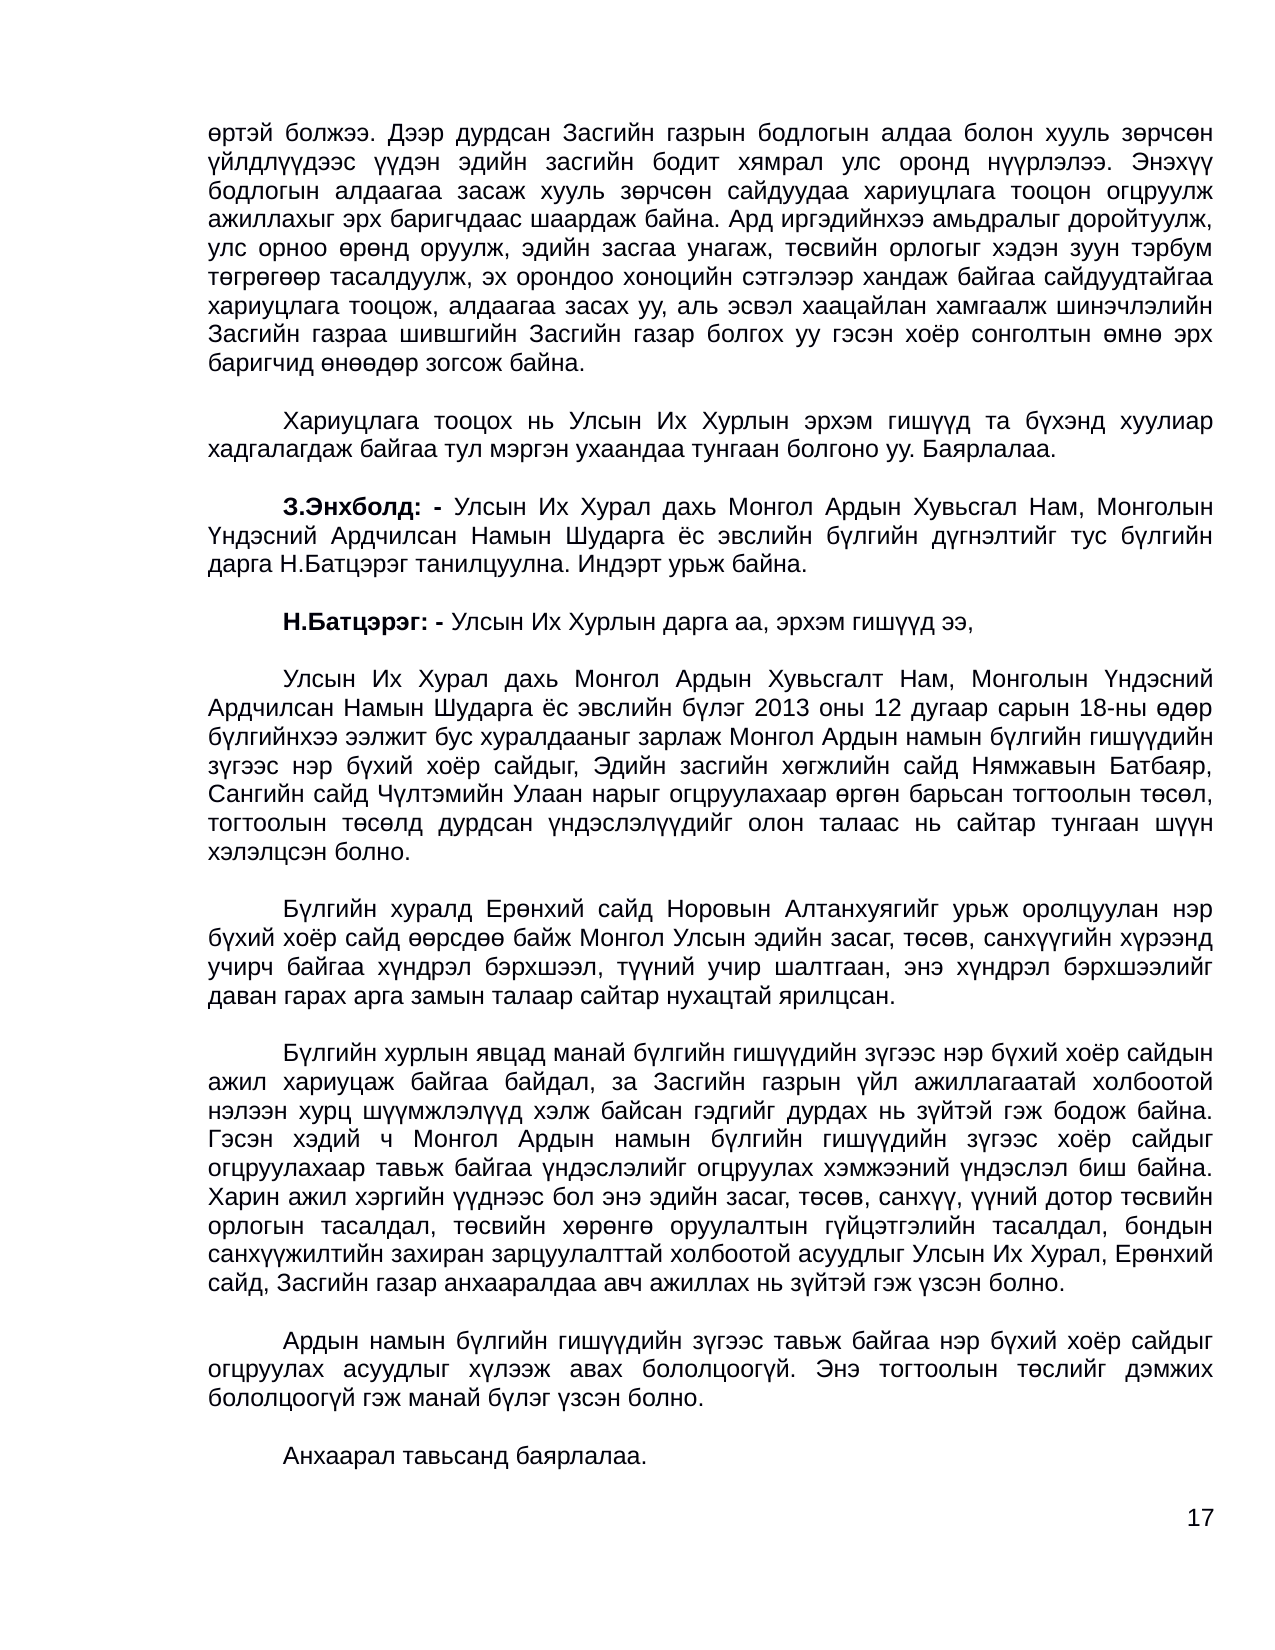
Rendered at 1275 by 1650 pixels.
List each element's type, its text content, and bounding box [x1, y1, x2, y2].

text Хариуцлага тооцох нь Улсын Их Хурлын эрхэм гишүүд та бүхэнд хуулиар хадгалагдаж байгаа тул мэргэн ухаандаа тунгаан болгоно уу. Баярлалаа. [208, 406, 1214, 463]
text Улсын Их Хурал дахь Монгол Ардын Хувьсгалт Нам, Монголын Үндэсний Ардчилсан Намын Шударга ёс эвслийн бүлэг 2013 оны 12 дугаар сарын 18-ны өдөр бүлгийнхээ ээлжит бус хуралдааныг зарлаж Монгол Ардын намын бүлгийн гишүүдийн зүгээс нэр бүхий хоёр сайдыг, Эдийн засгийн хөгжлийн сайд Нямжавын Батбаяр, Сангийн сайд Чүлтэмийн Улаан нарыг огцруулахаар өргөн барьсан тогтоолын төсөл, тогтоолын төсөлд дурдсан үндэслэлүүдийг олон талаас нь сайтар тунгаан шүүн хэлэлцсэн болно. [208, 664, 1214, 866]
text Ардын намын бүлгийн гишүүдийн зүгээс тавьж байгаа нэр бүхий хоёр сайдыг огцруулах асуудлыг хүлээж авах бололцоогүй. Энэ тогтоолын төслийг дэмжих бололцоогүй гэж манай бүлэг үзсэн болно. [208, 1326, 1214, 1412]
text З.Энхболд: - Улсын Их Хурал дахь Монгол Ардын Хувьсгал Нам, Монголын Үндэсний Ардчилсан Намын Шударга ёс эвслийн бүлгийн дүгнэлтийг тус бүлгийн дарга Н.Батцэрэг танилцуулна. Индэрт урьж байна. [208, 492, 1214, 578]
text Бүлгийн хуралд Ерөнхий сайд Норовын Алтанхуягийг урьж оролцуулан нэр бүхий хоёр сайд өөрсдөө байж Монгол Улсын эдийн засаг, төсөв, санхүүгийн хүрээнд учирч байгаа хүндрэл бэрхшээл, түүний учир шалтгаан, энэ хүндрэл бэрхшээлийг даван гарах арга замын талаар сайтар нухацтай ярилцсан. [208, 894, 1214, 1009]
text Н.Батцэрэг: - Улсын Их Хурлын дарга аа, эрхэм гишүүд ээ, [208, 607, 1214, 636]
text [208, 118, 1214, 377]
text Бүлгийн хурлын явцад манай бүлгийн гишүүдийн зүгээс нэр бүхий хоёр сайдын ажил хариуцаж байгаа байдал, за Засгийн газрын үйл ажиллагаатай холбоотой нэлээн хурц шүүмжлэлүүд хэлж байсан гэдгийг дурдах нь зүйтэй гэж бодож байна. Гэсэн хэдий ч Монгол Ардын намын бүлгийн гишүүдийн зүгээс хоёр сайдыг огцруулахаар тавьж байгаа үндэслэлийг огцруулах хэмжээний үндэслэл биш байна. Харин ажил хэргийн үүднээс бол энэ эдийн засаг, төсөв, санхүү, үүний дотор төсвийн орлогын тасалдал, төсвийн хөрөнгө оруулалтын гүйцэтгэлийн тасалдал, бондын санхүүжилтийн захиран зарцуулалттай холбоотой асуудлыг Улсын Их Хурал, Ерөнхий сайд, Засгийн газар анхааралдаа авч ажиллах нь зүйтэй гэж үзсэн болно. [208, 1038, 1214, 1297]
text Анхаарал тавьсанд баярлалаа. [208, 1441, 1214, 1469]
